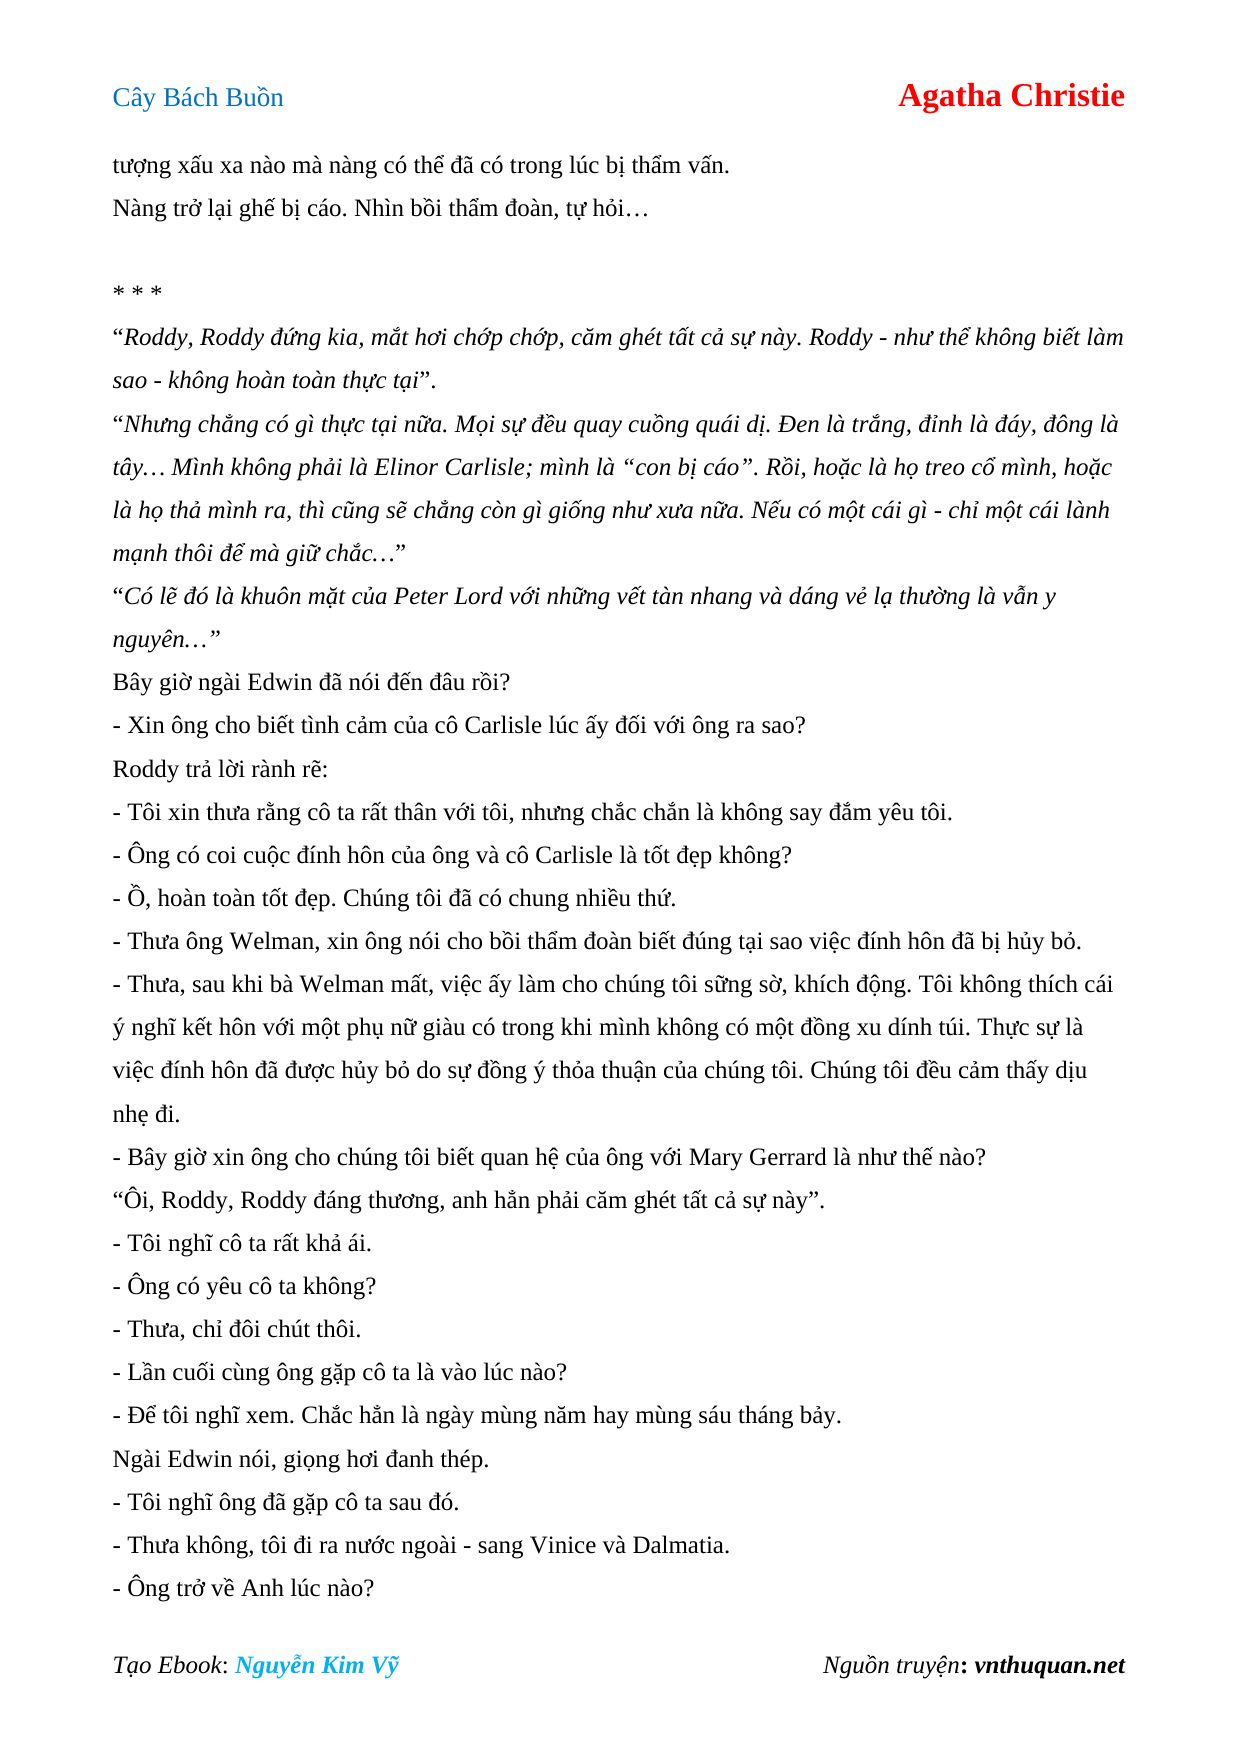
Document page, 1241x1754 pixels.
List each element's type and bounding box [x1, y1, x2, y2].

text [112, 150, 1128, 1602]
